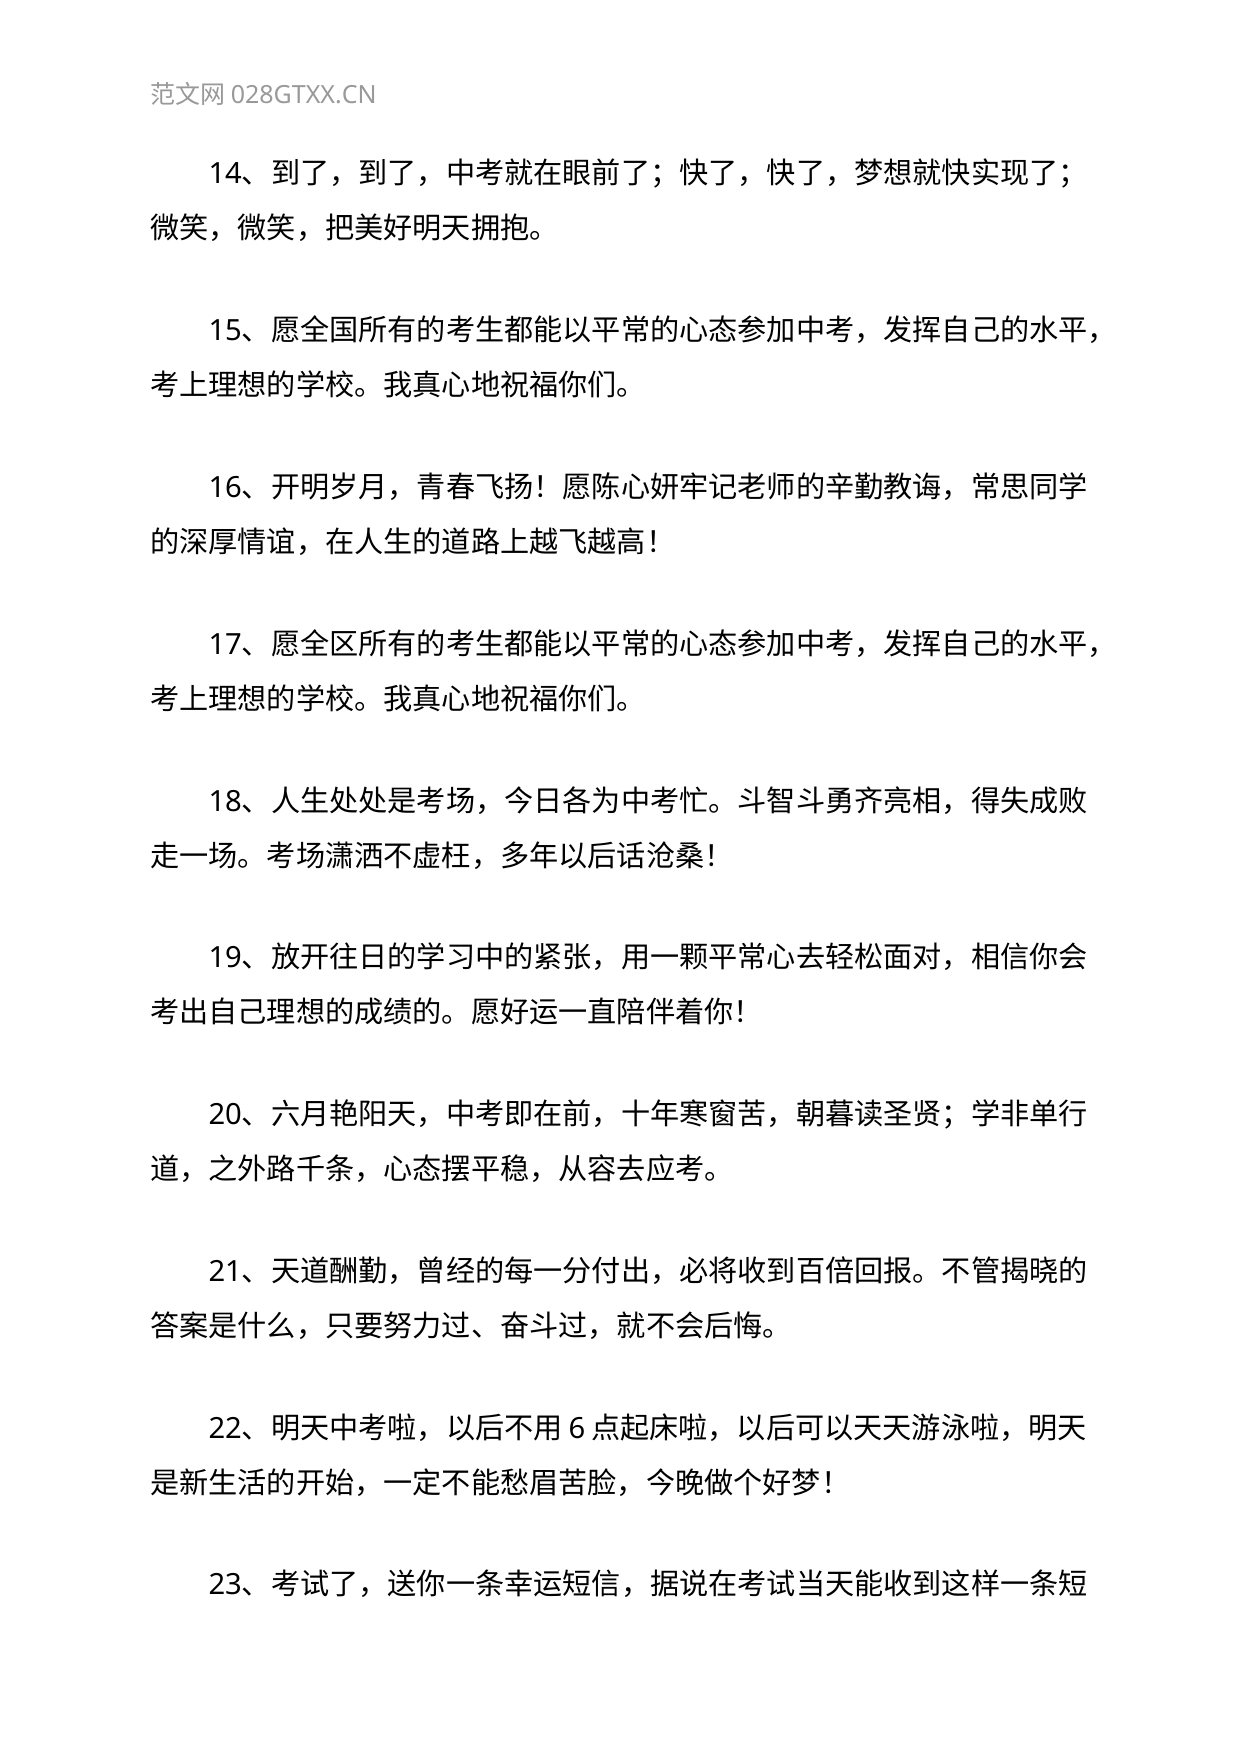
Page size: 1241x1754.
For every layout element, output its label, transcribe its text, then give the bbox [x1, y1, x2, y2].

text 15、愿全国所有的考生都能以平常的心态参加中考，发挥自己的水平，考上理想的学校。我真心地祝福你们。 [150, 307, 1090, 404]
text 21、天道酬勤，曾经的每一分付出，必将收到百倍回报。不管揭晓的答案是什么，只要努力过、奋斗过，就不会后悔。 [150, 1247, 1090, 1345]
text 20、六月艳阳天，中考即在前，十年寒窗苦，朝暮读圣贤；学非单行道，之外路千条，心态摆平稳，从容去应考。 [150, 1091, 1090, 1188]
text 18、人生处处是考场，今日各为中考忙。斗智斗勇齐亮相，得失成败走一场。考场潇洒不虚枉，多年以后话沧桑！ [150, 777, 1090, 874]
text 14、到了，到了，中考就在眼前了；快了，快了，梦想就快实现了；微笑，微笑，把美好明天拥抱。 [150, 150, 1090, 247]
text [150, 1561, 1090, 1603]
text 16、开明岁月，青春飞扬！愿陈心妍牢记老师的辛勤教诲，常思同学的深厚情谊，在人生的道路上越飞越高！ [150, 463, 1090, 561]
text 19、放开往日的学习中的紧张，用一颗平常心去轻松面对，相信你会考出自己理想的成绩的。愿好运一直陪伴着你！ [150, 934, 1090, 1031]
text 22、明天中考啦，以后不用6点起床啦，以后可以天天游泳啦，明天是新生活的开始，一定不能愁眉苦脸，今晚做个好梦！ [150, 1404, 1090, 1501]
text 17、愿全区所有的考生都能以平常的心态参加中考，发挥自己的水平，考上理想的学校。我真心地祝福你们。 [150, 620, 1090, 718]
